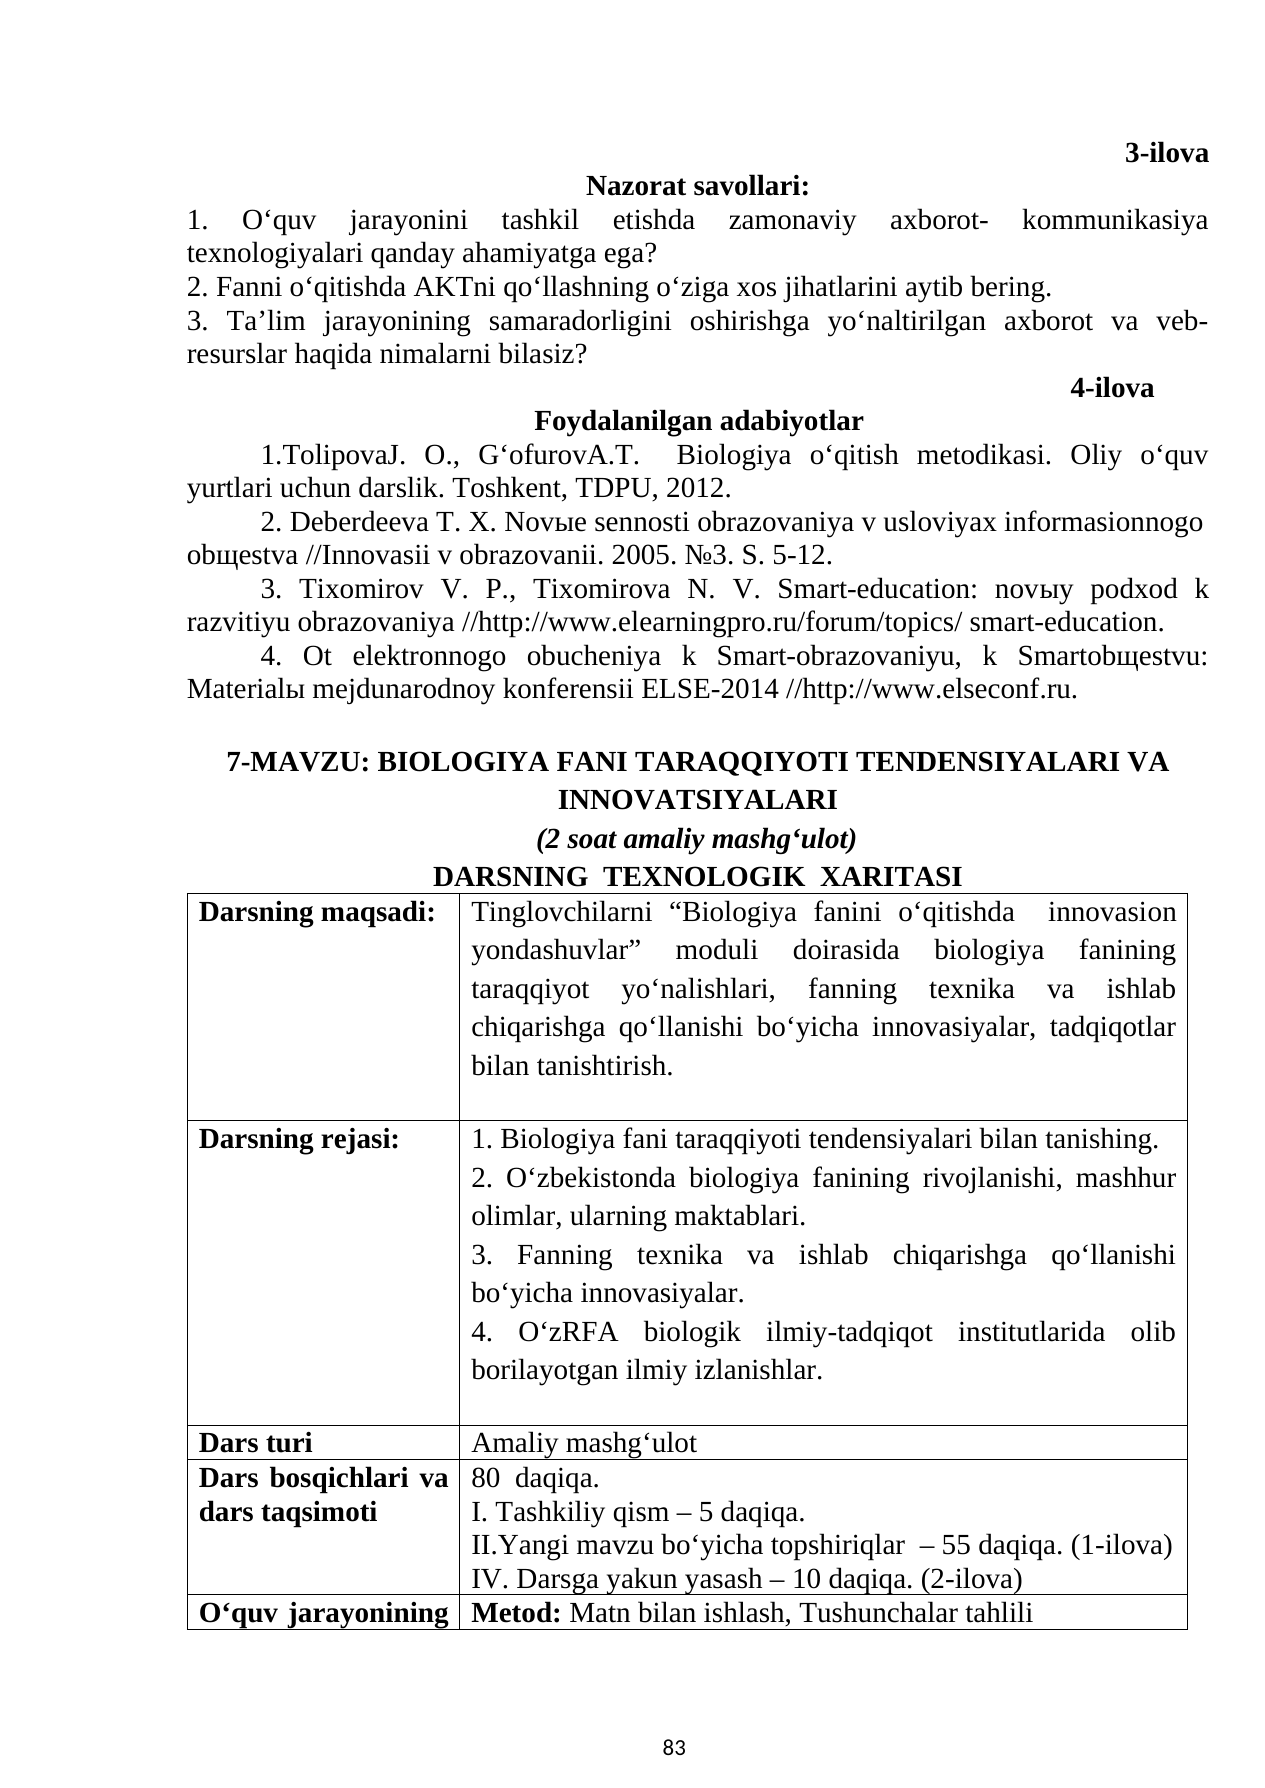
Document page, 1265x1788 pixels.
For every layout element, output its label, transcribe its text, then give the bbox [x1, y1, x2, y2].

table_cell Dars bosqichlari va dars taqsimoti [188, 1460, 459, 1594]
table_header Darsning maqsadi: [188, 894, 459, 1120]
text 3. Tixomirov V. P., Tixomirova N. V. Smart-education: novыy podxod k razvitiyu obrazovaniya //http://www.elearningpro.ru/forum/topics/ smart-education. [187, 571, 1209, 638]
text 2. Fanni o‘qitishda AKTni qo‘llashning o‘ziga xos jihatlarini aytib bering. [187, 269, 1209, 303]
text 7-MAVZU: BIOLOGIYA FANI TARAQQIYOTI TENDENSIYALARI VA INNOVATSIYALARI [187, 744, 1209, 816]
table_cell Darsning rejasi: [188, 1121, 459, 1424]
text 1.TolipovaJ. O., G‘ofurovA.T. Biologiya o‘qitish metodikasi. Oliy o‘quv yurtlari uchun darslik. Toshkent, TDPU, 2012. [187, 437, 1209, 504]
text 2. Deberdeeva T. X. Novыe sennosti obrazovaniya v usloviyax informasionnogo obщestva //Innovasii v obrazovanii. 2005. №3. S. 5-12. [187, 504, 1209, 571]
text 1. O‘quv jarayonini tashkil etishda zamonaviy axborot- kommunikasiya texnologiyalari qanday ahamiyatga ega? [187, 202, 1209, 269]
text 3-ilova [189, 135, 1209, 168]
text Nazorat savollari: [187, 168, 1209, 202]
text 4. Ot elektronnogo obucheniya k Smart-obrazovaniyu, k Smartobщestvu: Materialы mejdunarodnoy konferensii ELSE-2014 //http://www.elseconf.ru. [187, 638, 1209, 705]
text Foydalanilgan adabiyotlar [189, 403, 1209, 437]
table_header Tinglovchilarni “Biologiya fanini o‘qitishda innovasion yondashuvlar” moduli doirasida biologiya fanining taraqqiyot yo‘nalishlari, fanning texnika va ishlab chiqarishga qo‘llanishi bo‘yicha innovasiyalar, tadqiqotlar bilan tanishtirish. [460, 894, 1187, 1120]
text Darsning texnologik xaritasi [187, 859, 1209, 893]
text (2 soat amaliy mashg‘ulot) [187, 821, 1209, 854]
table_cell 1. Biologiya fani taraqqiyoti tendensiyalari bilan tanishing. 2. O‘zbekistonda biologiya fanining rivojlanishi, mashhur olimlar, ularning maktablari. 3. Fanning texnika va ishlab chiqarishga qo‘llanishi bo‘yicha innovasiyalar. 4. O‘zRFA biologik ilmiy-tadqiqot institutlarida olib borilayotgan ilmiy izlanishlar. [460, 1121, 1187, 1424]
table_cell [460, 1595, 1187, 1629]
text 3. Ta’lim jarayonining samaradorligini oshirishga yo‘naltirilgan axborot va veb-resurslar haqida nimalarni bilasiz? [187, 303, 1209, 370]
table_cell Amaliy mashg‘ulot [460, 1426, 1187, 1459]
text 4-ilova [187, 370, 1209, 403]
table_cell Dars turi [188, 1426, 459, 1459]
table_cell 80 daqiqa. I. Tashkiliy qism – 5 daqiqa. II.Yangi mavzu bo‘yicha topshiriqlar – 55 daqiqa. (1-ilova) IV. Darsga yakun yasash – 10 daqiqa. (2-ilova) [460, 1460, 1187, 1594]
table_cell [188, 1595, 459, 1629]
